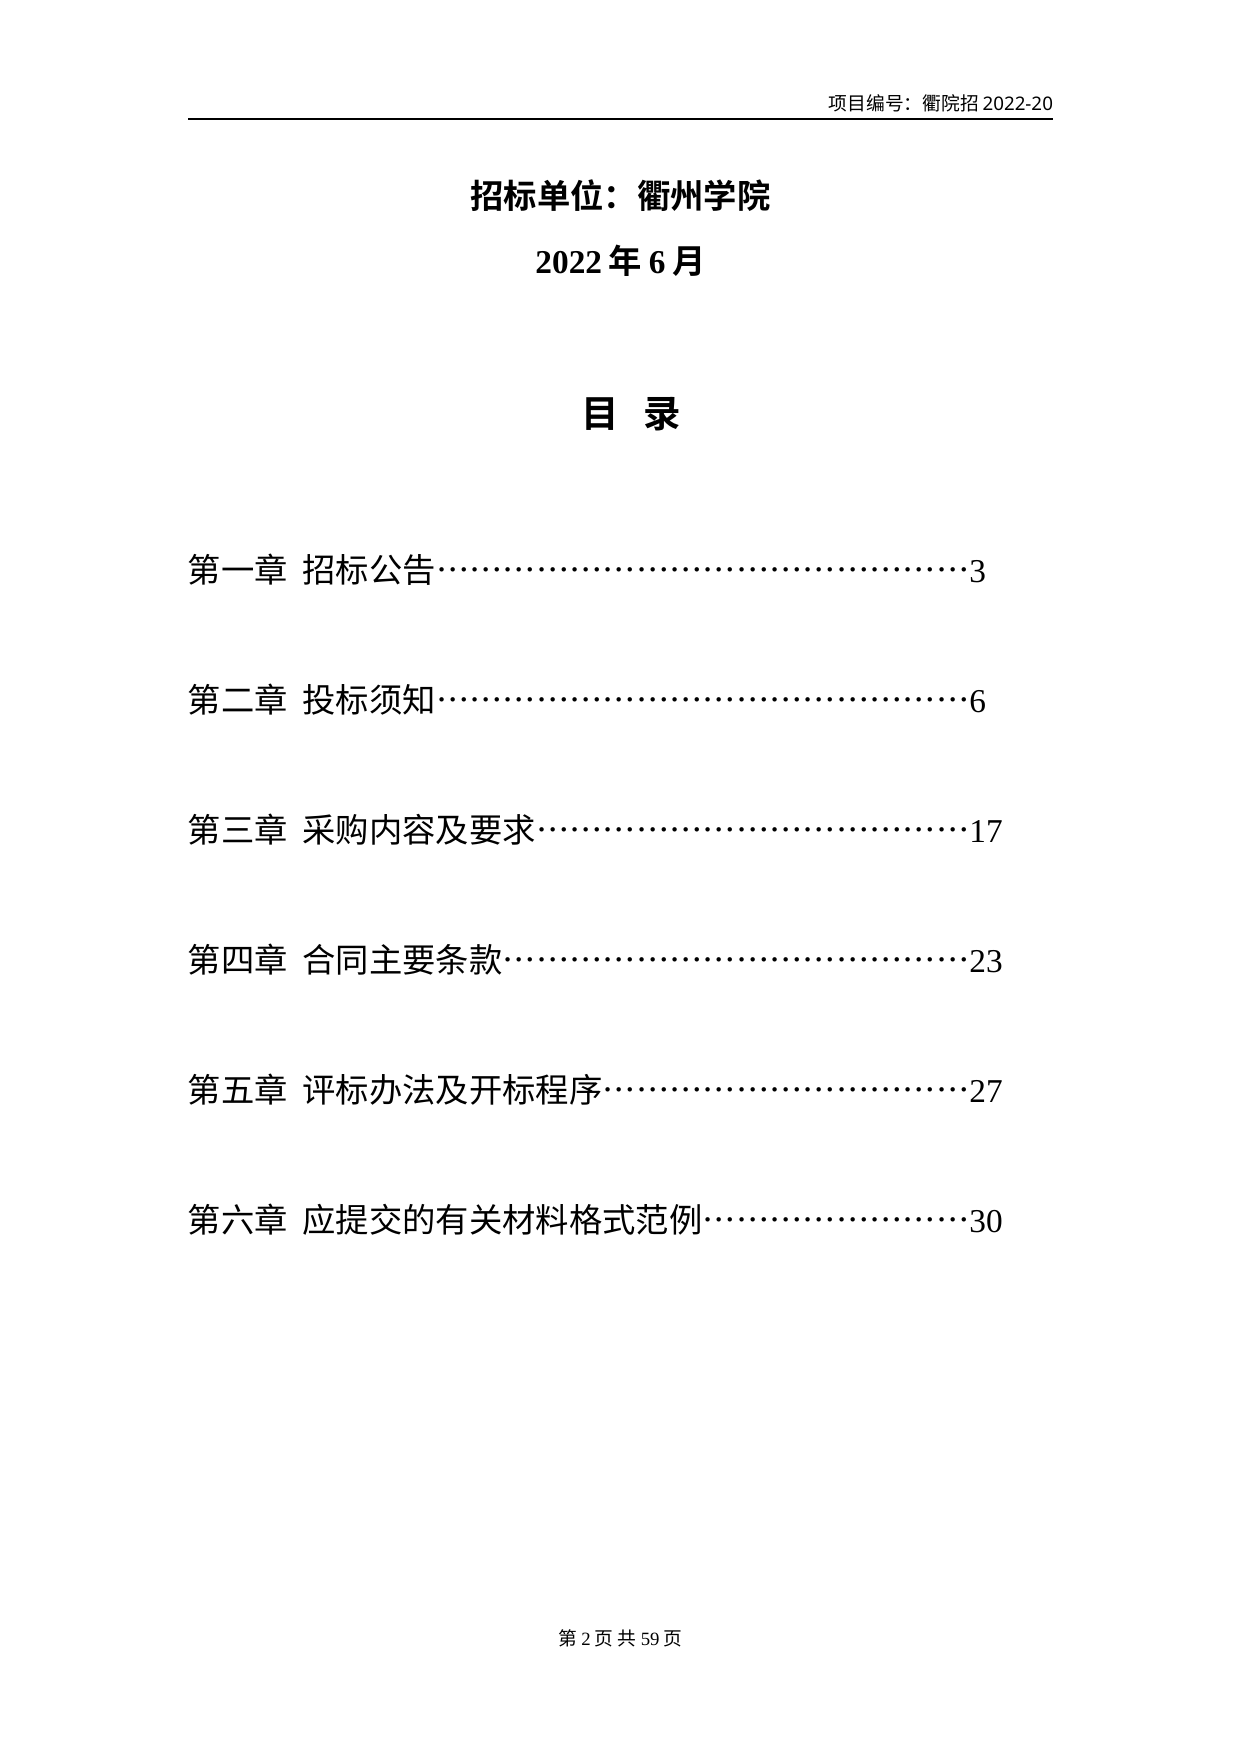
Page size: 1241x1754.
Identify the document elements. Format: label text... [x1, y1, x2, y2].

text 第二章 投标须知…………………………………………6 [187, 666, 1053, 731]
text 招标单位：衢州学院 [187, 162, 1053, 227]
text 第三章 采购内容及要求…………………………………17 [187, 796, 1053, 861]
text 2022年6月 [187, 227, 1053, 292]
text 目 录 [209, 378, 1053, 443]
text 第四章 合同主要条款……………………………………23 [187, 926, 1053, 991]
text 第六章 应提交的有关材料格式范例……………………30 [187, 1186, 1053, 1251]
text 第一章 招标公告…………………………………………3 [187, 536, 1053, 601]
text 第五章 评标办法及开标程序……………………………27 [187, 1056, 1053, 1121]
